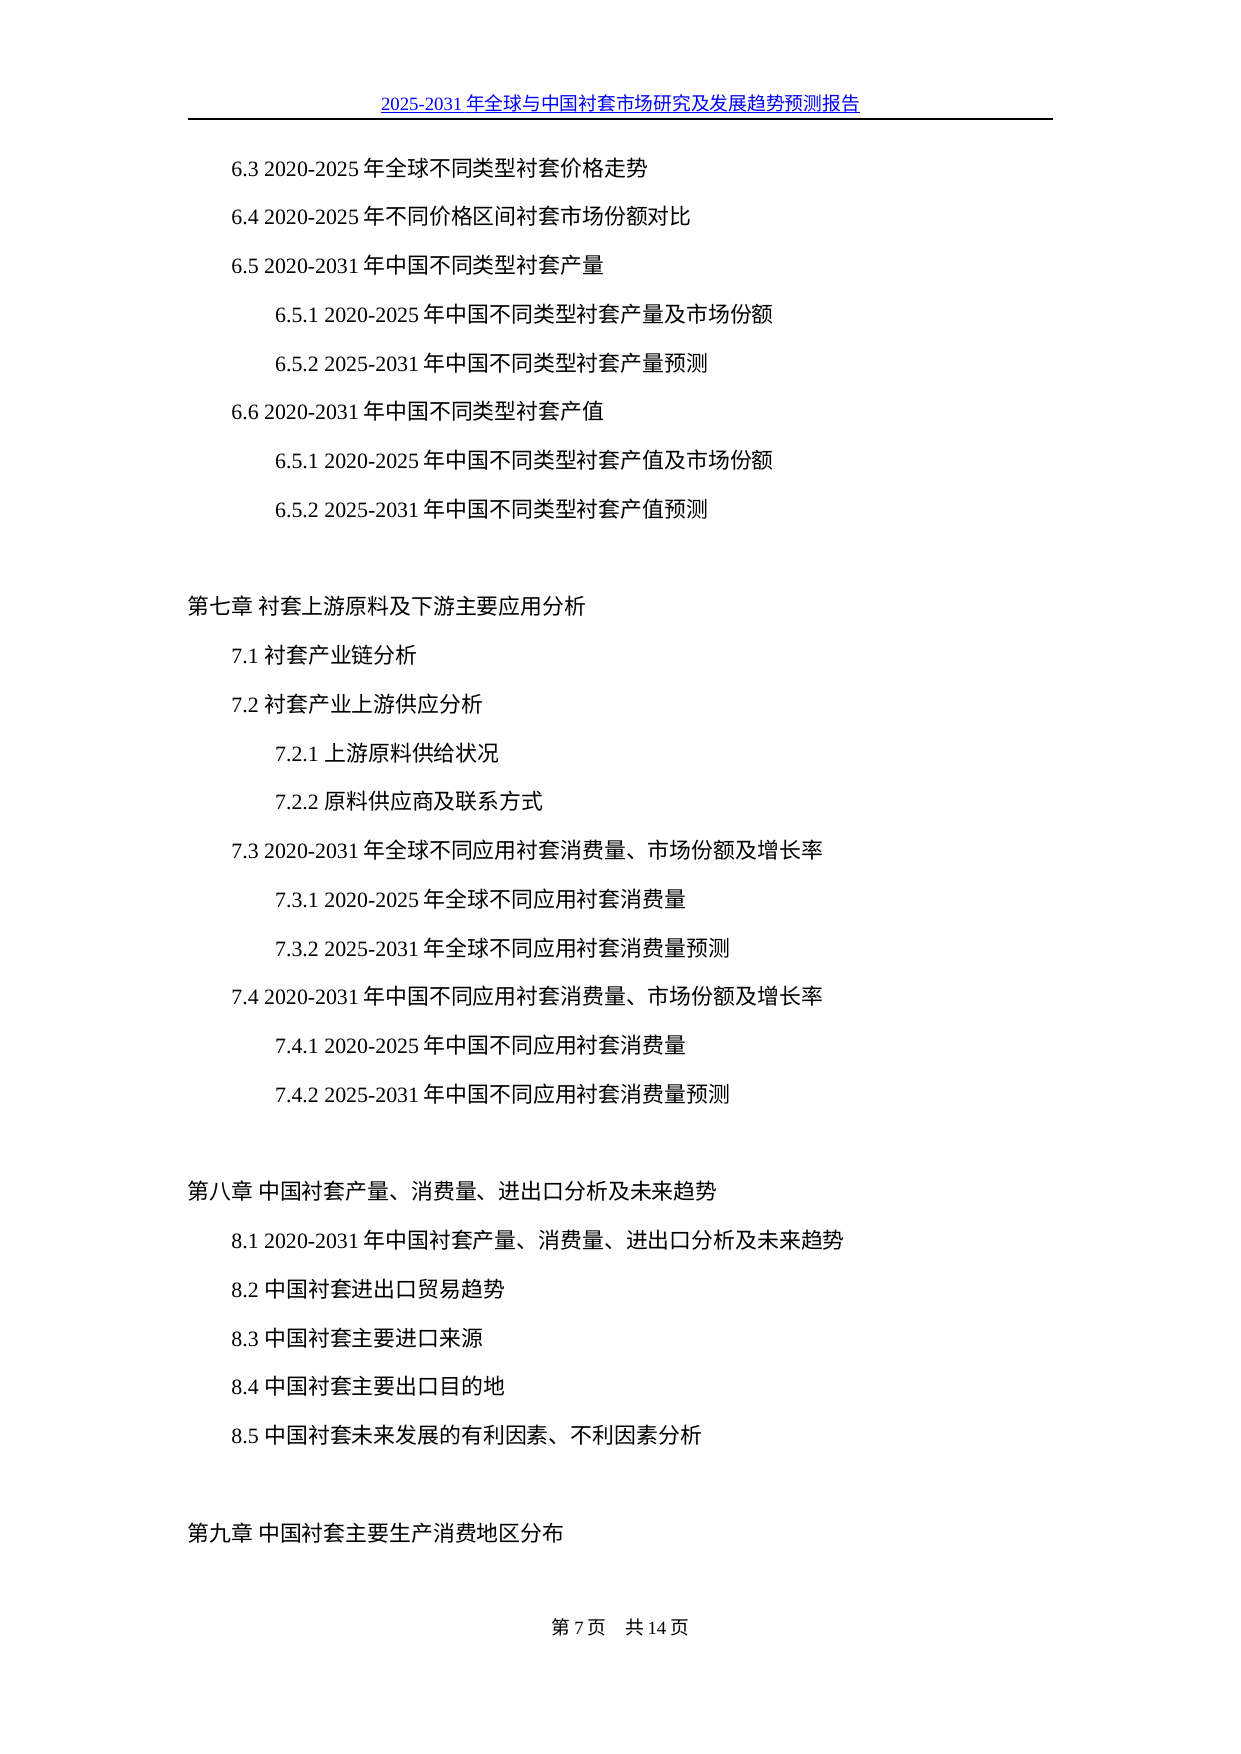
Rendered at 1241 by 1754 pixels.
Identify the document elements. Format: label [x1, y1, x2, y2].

text [187, 150, 1053, 1548]
